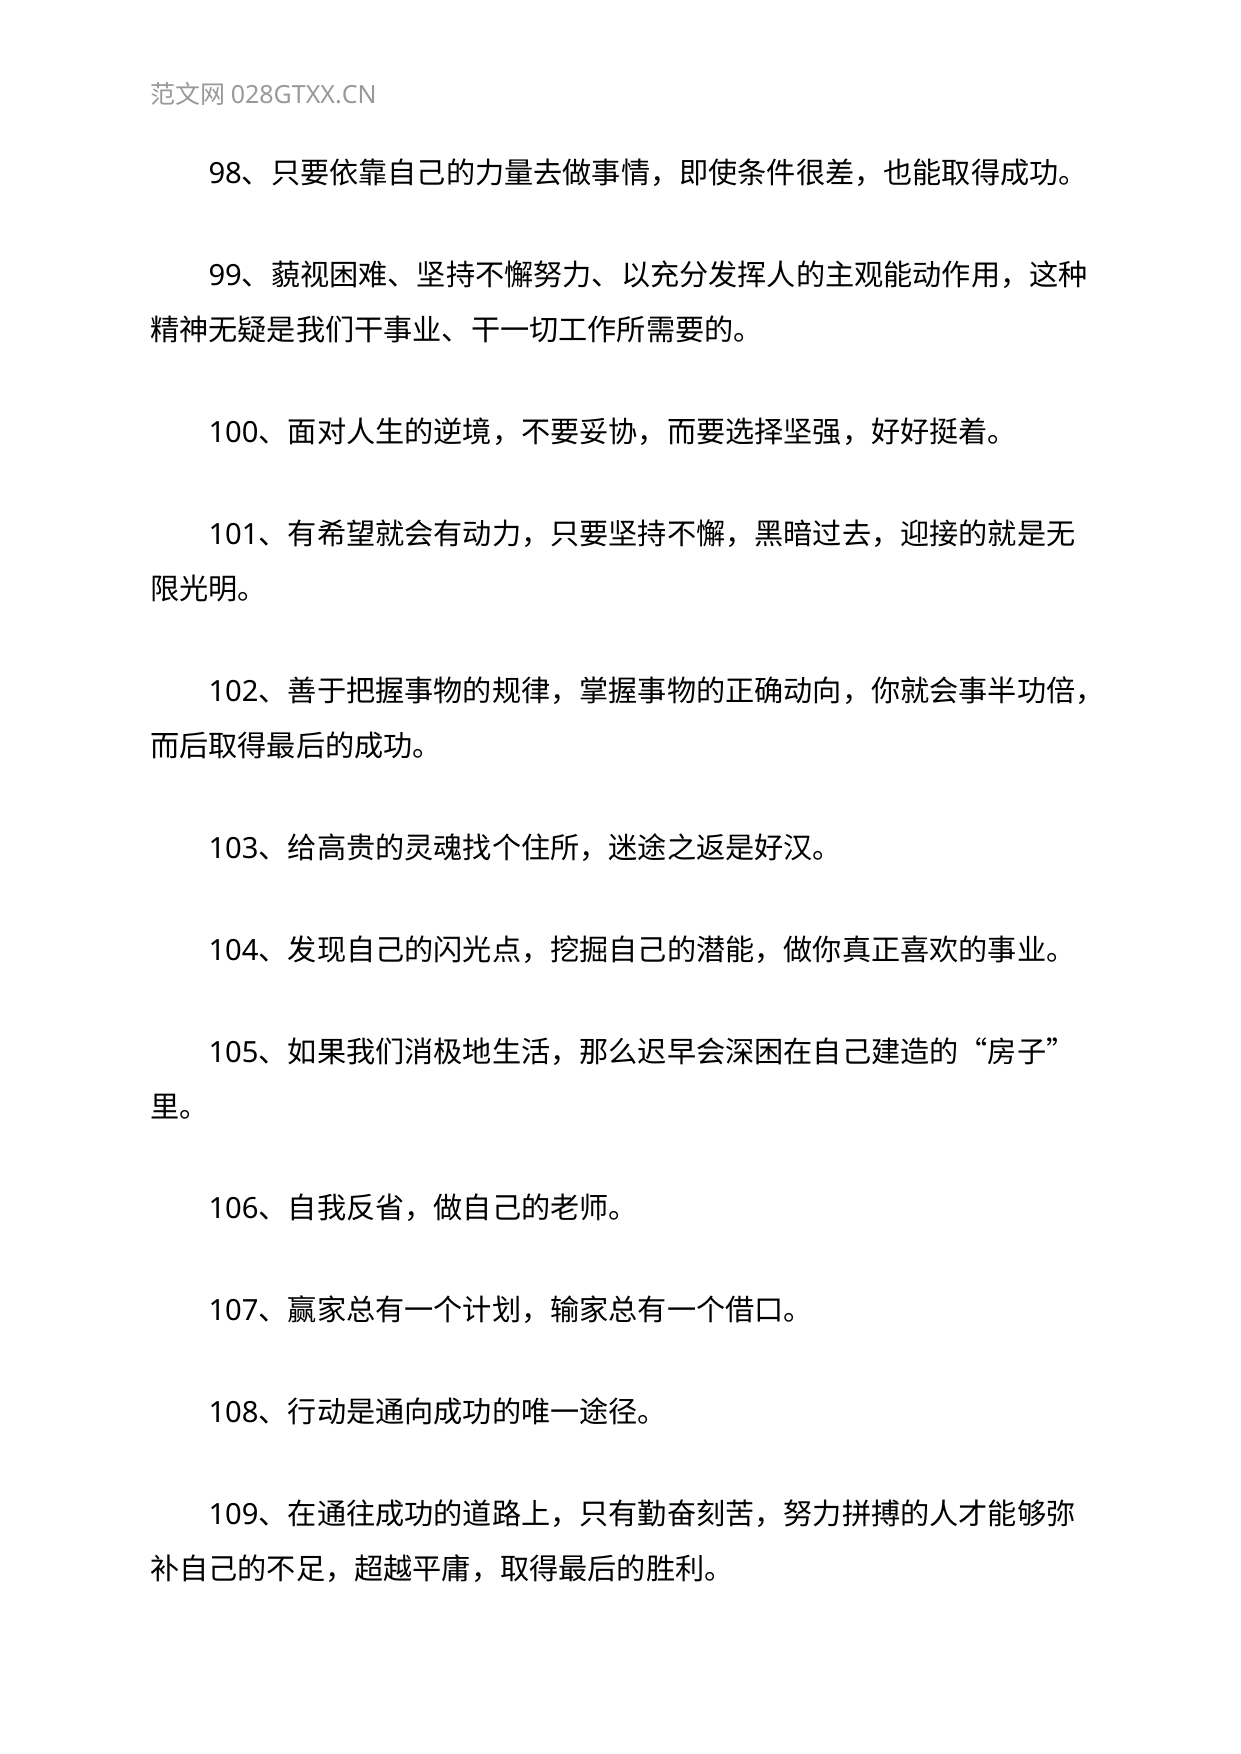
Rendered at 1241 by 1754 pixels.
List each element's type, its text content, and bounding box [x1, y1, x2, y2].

text 105、如果我们消极地生活，那么迟早会深困在自己建造的“房子”里。 [150, 1028, 1090, 1126]
text 99、藐视困难、坚持不懈努力、以充分发挥人的主观能动作用，这种精神无疑是我们干事业、干一切工作所需要的。 [150, 252, 1090, 349]
text 98、只要依靠自己的力量去做事情，即使条件很差，也能取得成功。 [150, 150, 1090, 192]
text 107、赢家总有一个计划，输家总有一个借口。 [150, 1287, 1090, 1329]
text 103、给高贵的灵魂找个住所，迷途之返是好汉。 [150, 824, 1090, 867]
text 106、自我反省，做自己的老师。 [150, 1185, 1090, 1227]
text 104、发现自己的闪光点，挖掘自己的潜能，做你真正喜欢的事业。 [150, 926, 1090, 969]
text 101、有希望就会有动力，只要坚持不懈，黑暗过去，迎接的就是无限光明。 [150, 511, 1090, 608]
text 102、善于把握事物的规律，掌握事物的正确动向，你就会事半功倍，而后取得最后的成功。 [150, 667, 1090, 765]
text 108、行动是通向成功的唯一途径。 [150, 1389, 1090, 1431]
text 109、在通往成功的道路上，只有勤奋刻苦，努力拼搏的人才能够弥补自己的不足，超越平庸，取得最后的胜利。 [150, 1491, 1090, 1588]
text 100、面对人生的逆境，不要妥协，而要选择坚强，好好挺着。 [150, 409, 1090, 451]
